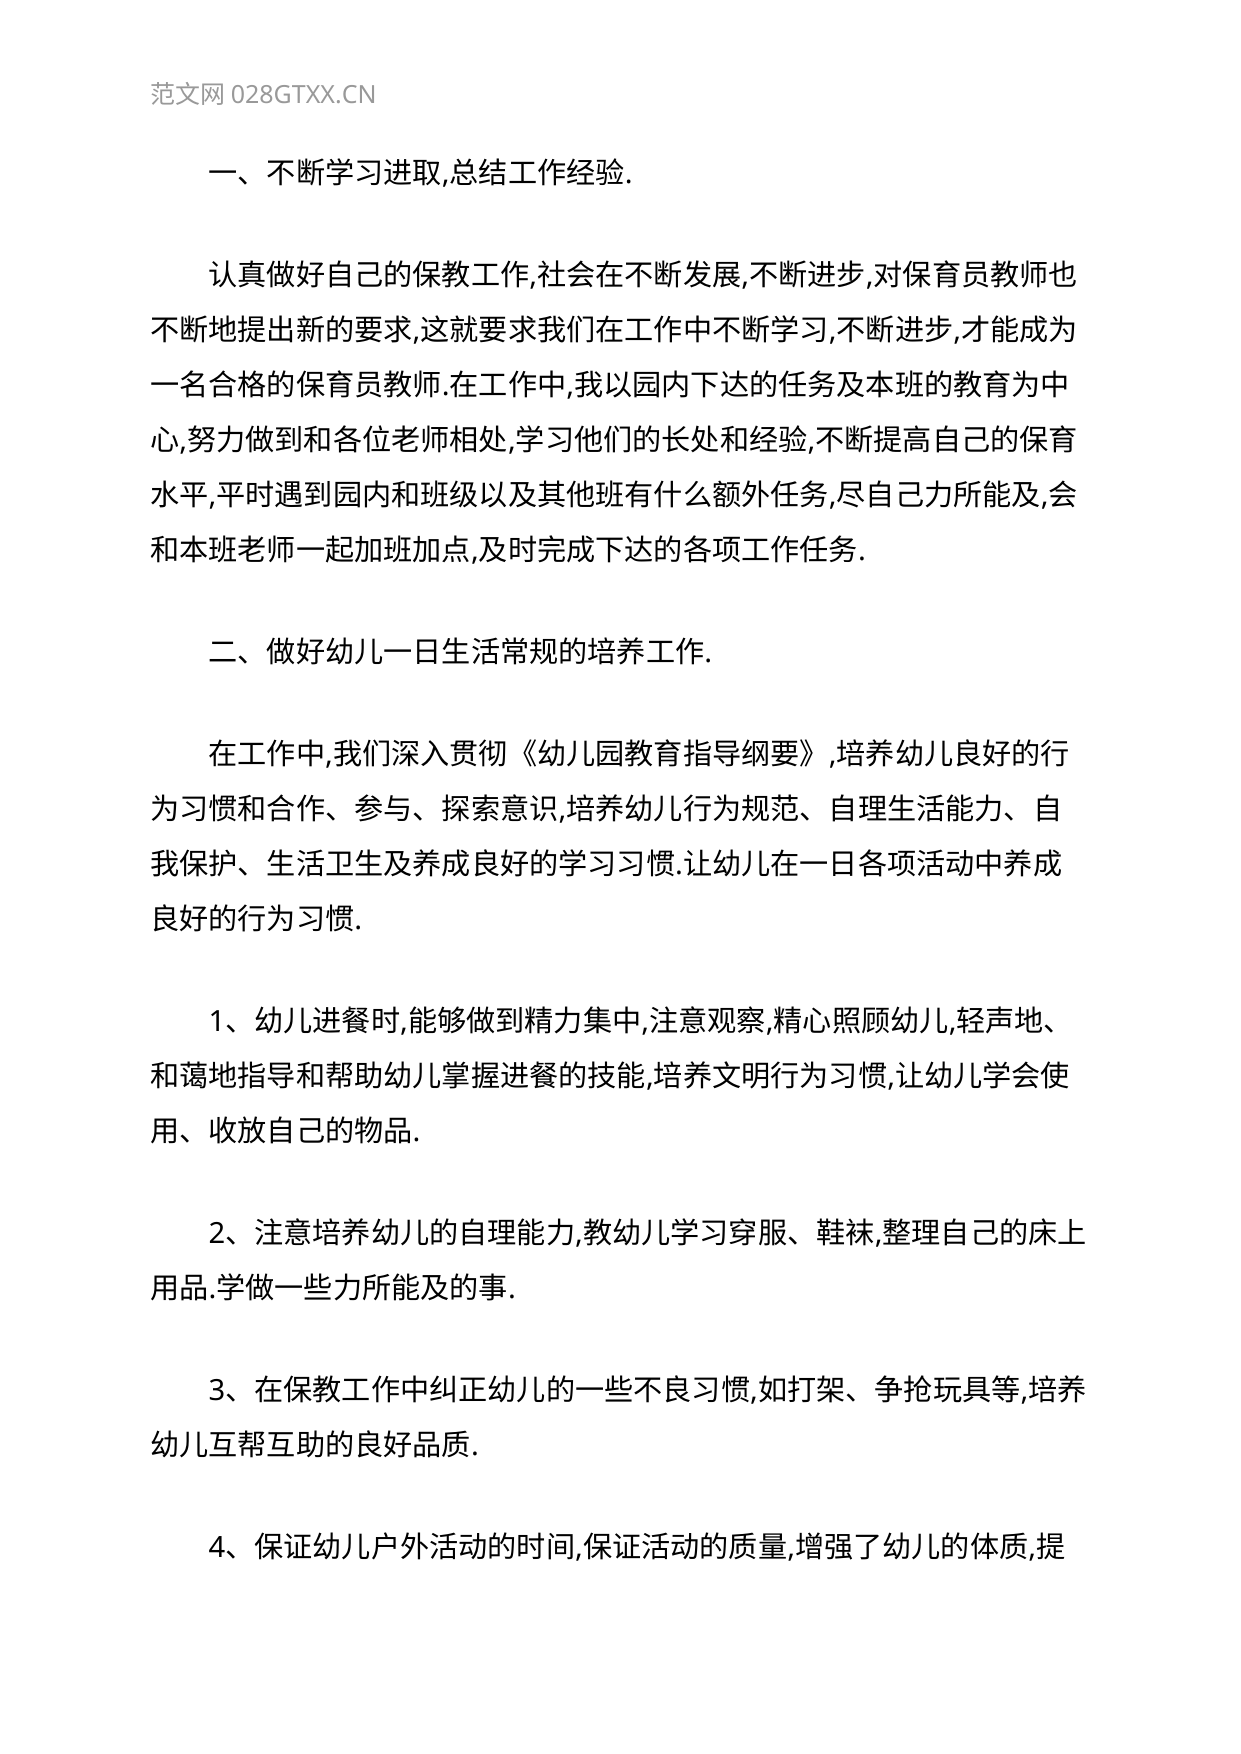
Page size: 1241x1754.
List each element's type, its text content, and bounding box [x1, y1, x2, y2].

text 二、做好幼儿一日生活常规的培养工作. [150, 629, 1090, 671]
text 在工作中,我们深入贯彻《幼儿园教育指导纲要》,培养幼儿良好的行为习惯和合作、参与、探索意识,培养幼儿行为规范、自理生活能力、自我保护、生活卫生及养成良好的学习习惯.让幼儿在一日各项活动中养成良好的行为习惯. [150, 731, 1090, 938]
text 认真做好自己的保教工作,社会在不断发展,不断进步,对保育员教师也不断地提出新的要求,这就要求我们在工作中不断学习,不断进步,才能成为一名合格的保育员教师.在工作中,我以园内下达的任务及本班的教育为中心,努力做到和各位老师相处,学习他们的长处和经验,不断提高自己的保育水平,平时遇到园内和班级以及其他班有什么额外任务,尽自己力所能及,会和本班老师一起加班加点,及时完成下达的各项工作任务. [150, 252, 1090, 569]
text 2、注意培养幼儿的自理能力,教幼儿学习穿服、鞋袜,整理自己的床上用品.学做一些力所能及的事. [150, 1210, 1090, 1307]
text 1、幼儿进餐时,能够做到精力集中,注意观察,精心照顾幼儿,轻声地、和蔼地指导和帮助幼儿掌握进餐的技能,培养文明行为习惯,让幼儿学会使用、收放自己的物品. [150, 998, 1090, 1150]
text 一、不断学习进取,总结工作经验. [150, 150, 1090, 192]
text 3、在保教工作中纠正幼儿的一些不良习惯,如打架、争抢玩具等,培养幼儿互帮互助的良好品质. [150, 1367, 1090, 1464]
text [150, 1524, 1090, 1566]
